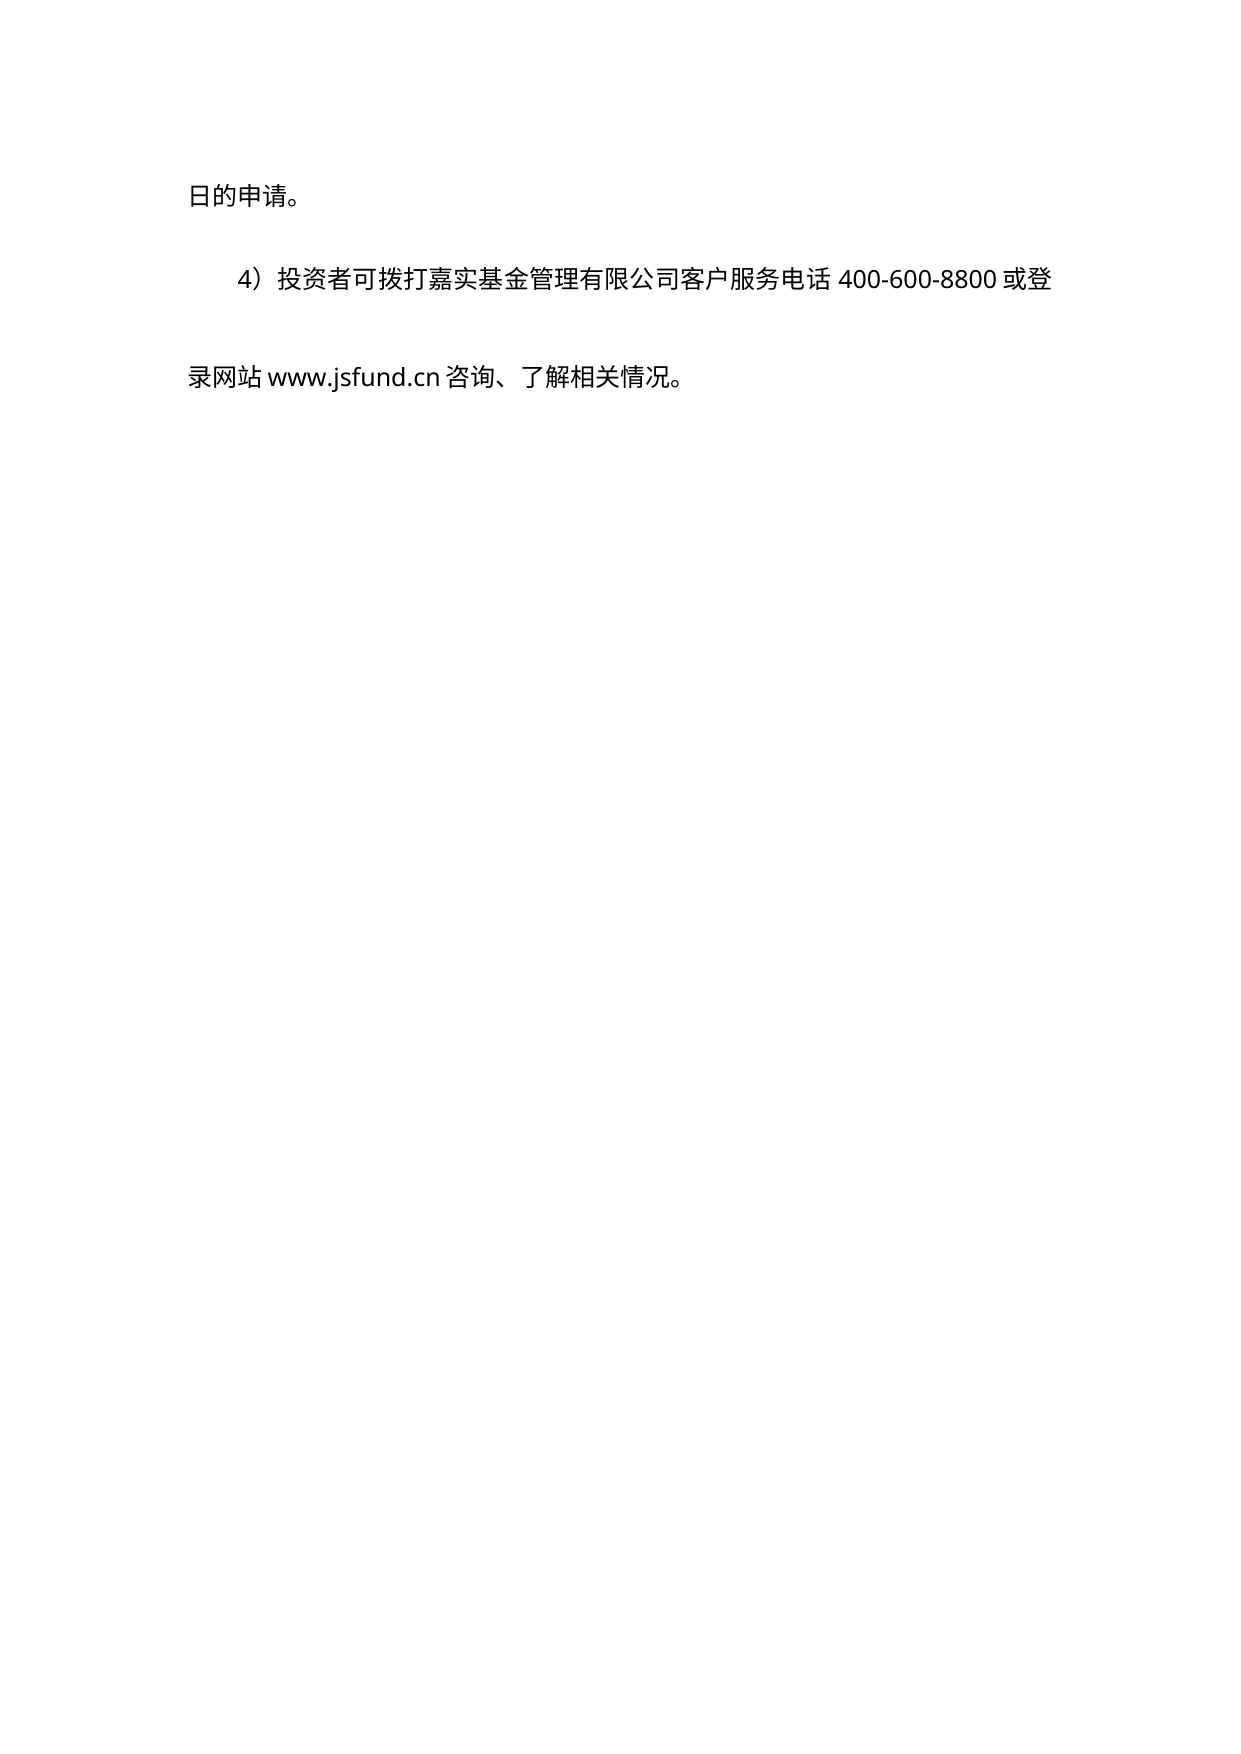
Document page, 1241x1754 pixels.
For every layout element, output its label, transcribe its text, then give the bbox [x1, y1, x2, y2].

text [187, 162, 1053, 227]
text 4）投资者可拨打嘉实基金管理有限公司客户服务电话400-600-8800或登录网站www.jsfund.cn咨询、了解相关情况。 [187, 245, 1053, 408]
